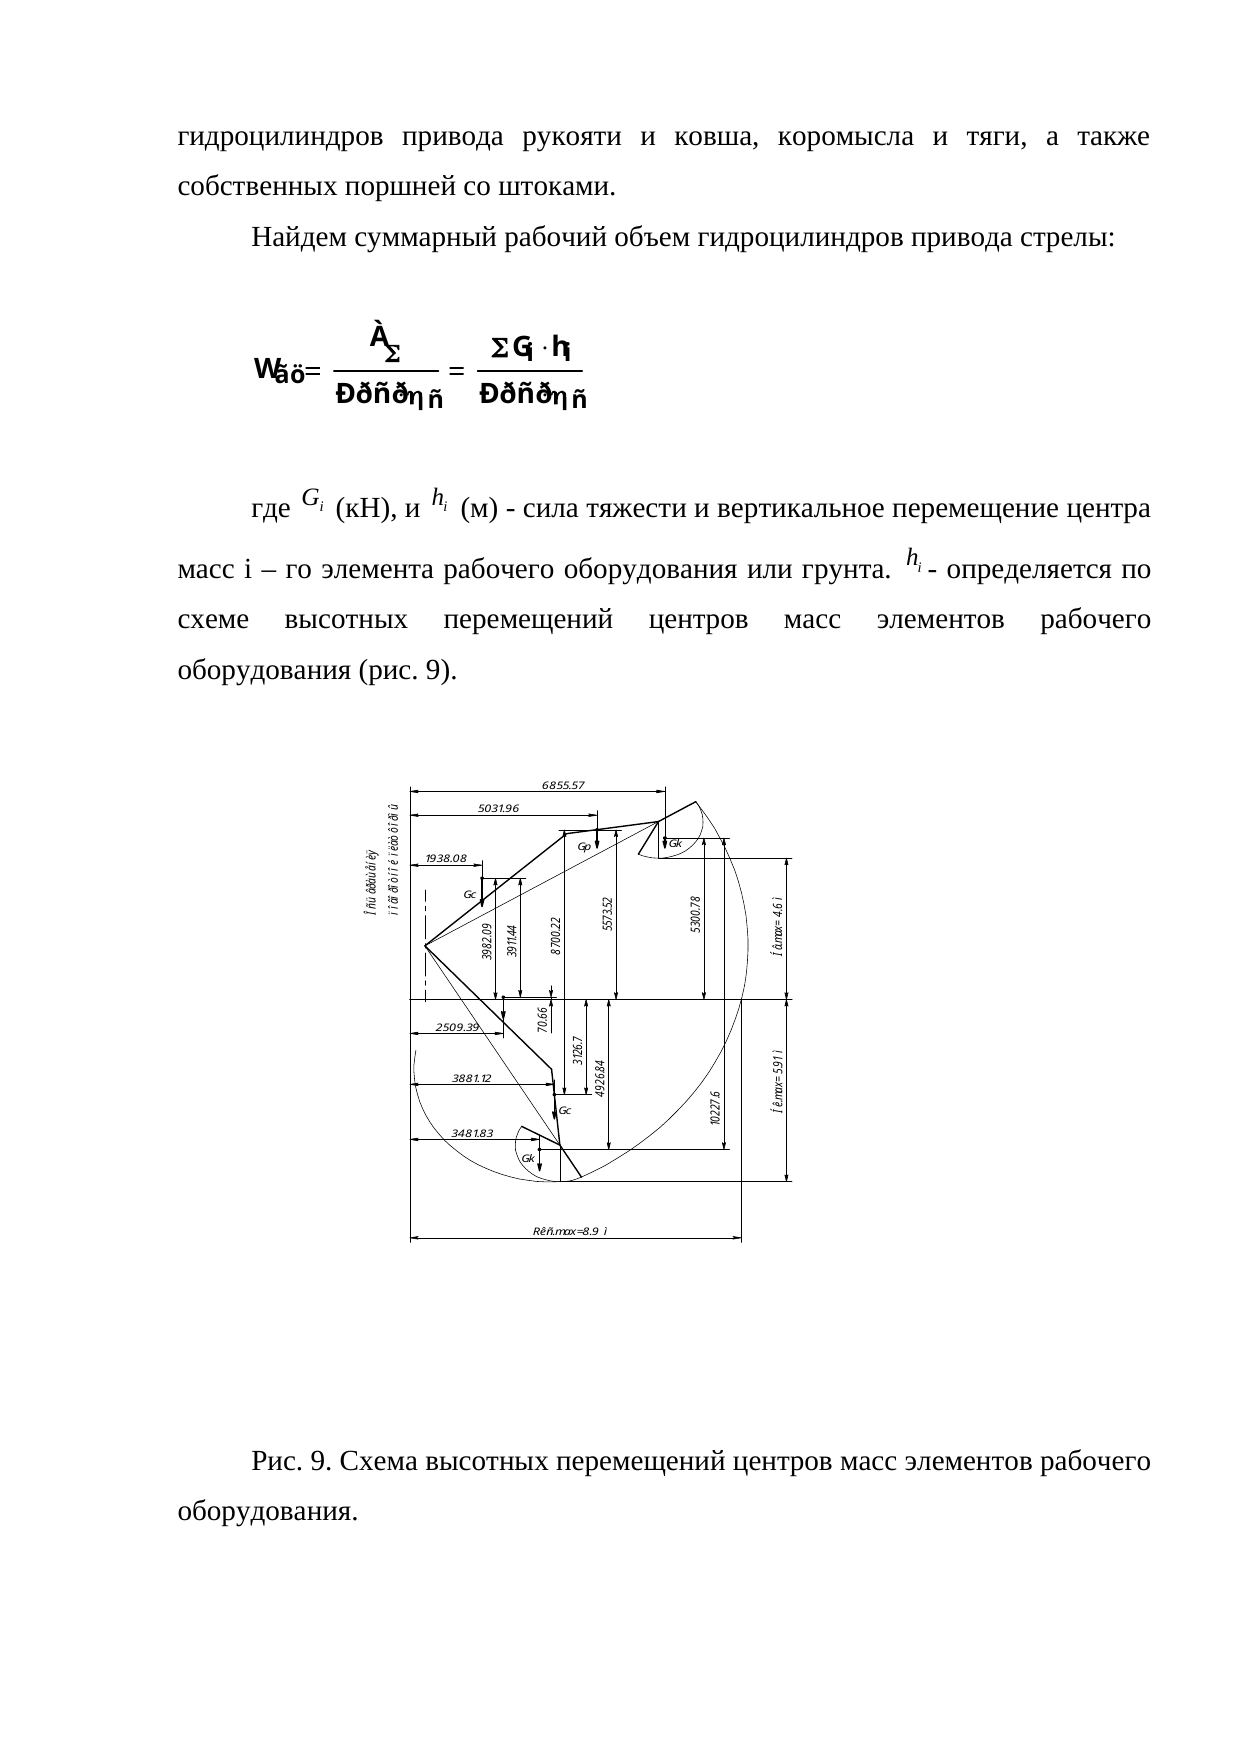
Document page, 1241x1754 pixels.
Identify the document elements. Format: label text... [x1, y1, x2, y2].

text Рис. 9. Схема высотных перемещений центров масс элементов рабочего оборудования. [177, 1443, 1152, 1526]
text где (кН), и (м) - сила тяжести и вертикальное перемещение центра масс i – го элемента рабочего оборудования или грунта. - определяется по схеме высотных перемещений центров масс элементов рабочего оборудования (рис. 9). [177, 480, 1152, 685]
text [177, 118, 1152, 202]
text Найдем суммарный рабочий объем гидроцилиндров привода стрелы: [177, 219, 1152, 252]
